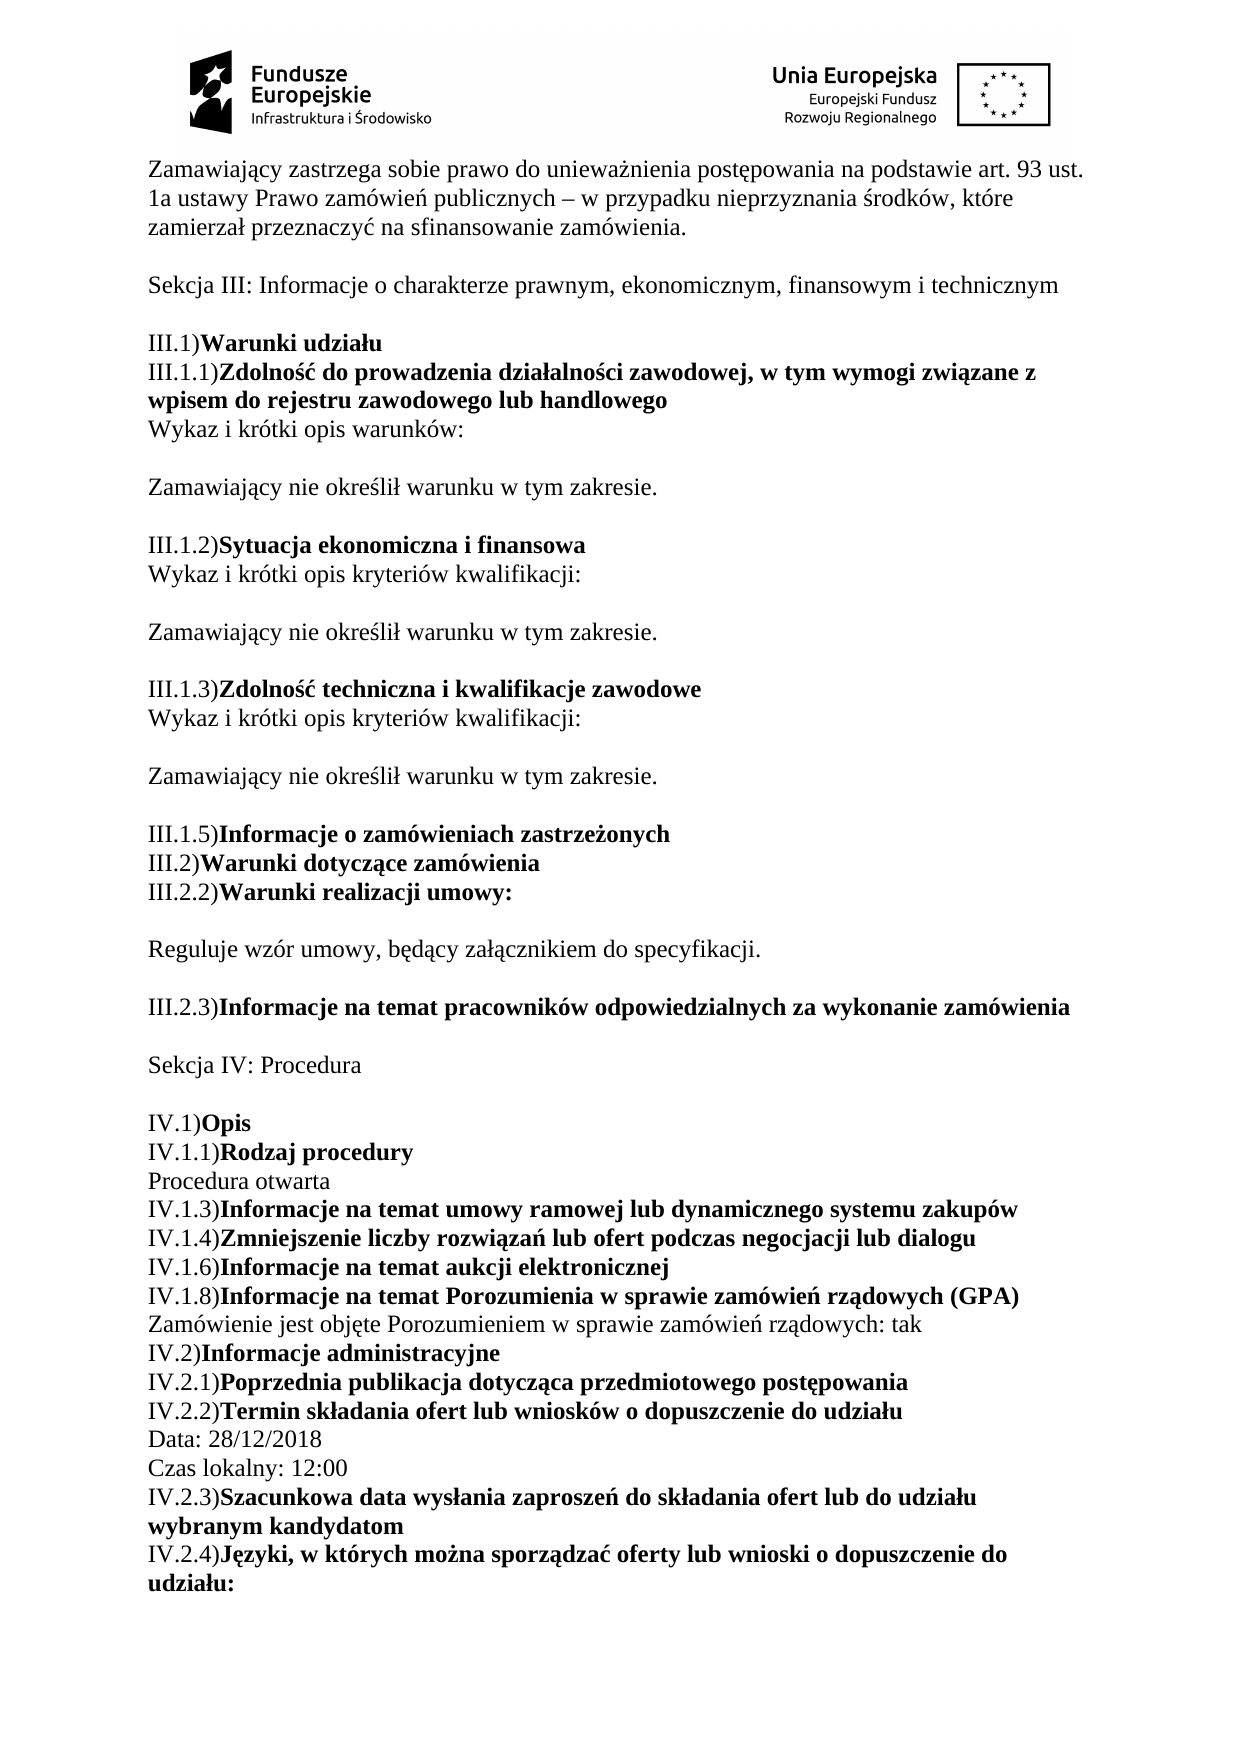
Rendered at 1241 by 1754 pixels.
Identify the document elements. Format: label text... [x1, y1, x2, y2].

text III.2.3)Informacje na temat pracowników odpowiedzialnych za wykonanie zamówienia [148, 992, 1093, 1021]
text IV.1.3)Informacje na temat umowy ramowej lub dynamicznego systemu zakupów [148, 1194, 1093, 1223]
text Zamawiający nie określił warunku w tym zakresie. [148, 617, 1093, 645]
text Czas lokalny: 12:00 [148, 1453, 1093, 1482]
text III.1.1)Zdolność do prowadzenia działalności zawodowej, w tym wymogi związane z wpisem do rejestru zawodowego lub handlowego [148, 357, 1093, 414]
text III.1.3)Zdolność techniczna i kwalifikacje zawodowe [148, 674, 1093, 703]
text III.2.2)Warunki realizacji umowy: [148, 877, 1093, 905]
text Zamawiający zastrzega sobie prawo do unieważnienia postępowania na podstawie art. 93 ust. 1a ustawy Prawo zamówień publicznych – w przypadku nieprzyznania środków, które zamierzał przeznaczyć na sfinansowanie zamówienia. [148, 154, 1093, 241]
text Zamówienie jest objęte Porozumieniem w sprawie zamówień rządowych: tak [148, 1309, 1093, 1338]
text III.1.2)Sytuacja ekonomiczna i finansowa [148, 530, 1093, 559]
text IV.1.1)Rodzaj procedury [148, 1137, 1093, 1166]
text IV.1.6)Informacje na temat aukcji elektronicznej [148, 1252, 1093, 1281]
text Zamawiający nie określił warunku w tym zakresie. [148, 761, 1093, 790]
picture [169, 29, 1071, 155]
text III.1.5)Informacje o zamówieniach zastrzeżonych [148, 819, 1093, 848]
text Wykaz i krótki opis kryteriów kwalifikacji: [148, 559, 1093, 587]
text IV.2.3)Szacunkowa data wysłania zaproszeń do składania ofert lub do udziału wybranym kandydatom [148, 1482, 1093, 1539]
text IV.1)Opis [148, 1108, 1093, 1137]
text IV.1.8)Informacje na temat Porozumienia w sprawie zamówień rządowych (GPA) [148, 1281, 1093, 1309]
text Procedura otwarta [148, 1166, 1093, 1194]
text Data: 28/12/2018 [148, 1424, 1093, 1453]
text IV.2)Informacje administracyjne [148, 1338, 1093, 1367]
text Wykaz i krótki opis kryteriów kwalifikacji: [148, 703, 1093, 732]
text IV.2.4)Języki, w których można sporządzać oferty lub wnioski o dopuszczenie do udziału: [148, 1539, 1093, 1597]
text IV.2.1)Poprzednia publikacja dotycząca przedmiotowego postępowania [148, 1367, 1093, 1396]
text III.1)Warunki udziału [148, 328, 1093, 357]
text Zamawiający nie określił warunku w tym zakresie. [148, 472, 1093, 501]
text Wykaz i krótki opis warunków: [148, 414, 1093, 443]
text III.2)Warunki dotyczące zamówienia [148, 848, 1093, 877]
text Sekcja III: Informacje o charakterze prawnym, ekonomicznym, finansowym i technicznym [148, 270, 1093, 299]
text Sekcja IV: Procedura [148, 1050, 1093, 1079]
text IV.2.2)Termin składania ofert lub wniosków o dopuszczenie do udziału [148, 1396, 1093, 1424]
text Reguluje wzór umowy, będący załącznikiem do specyfikacji. [148, 934, 1093, 963]
text IV.1.4)Zmniejszenie liczby rozwiązań lub ofert podczas negocjacji lub dialogu [148, 1223, 1093, 1252]
